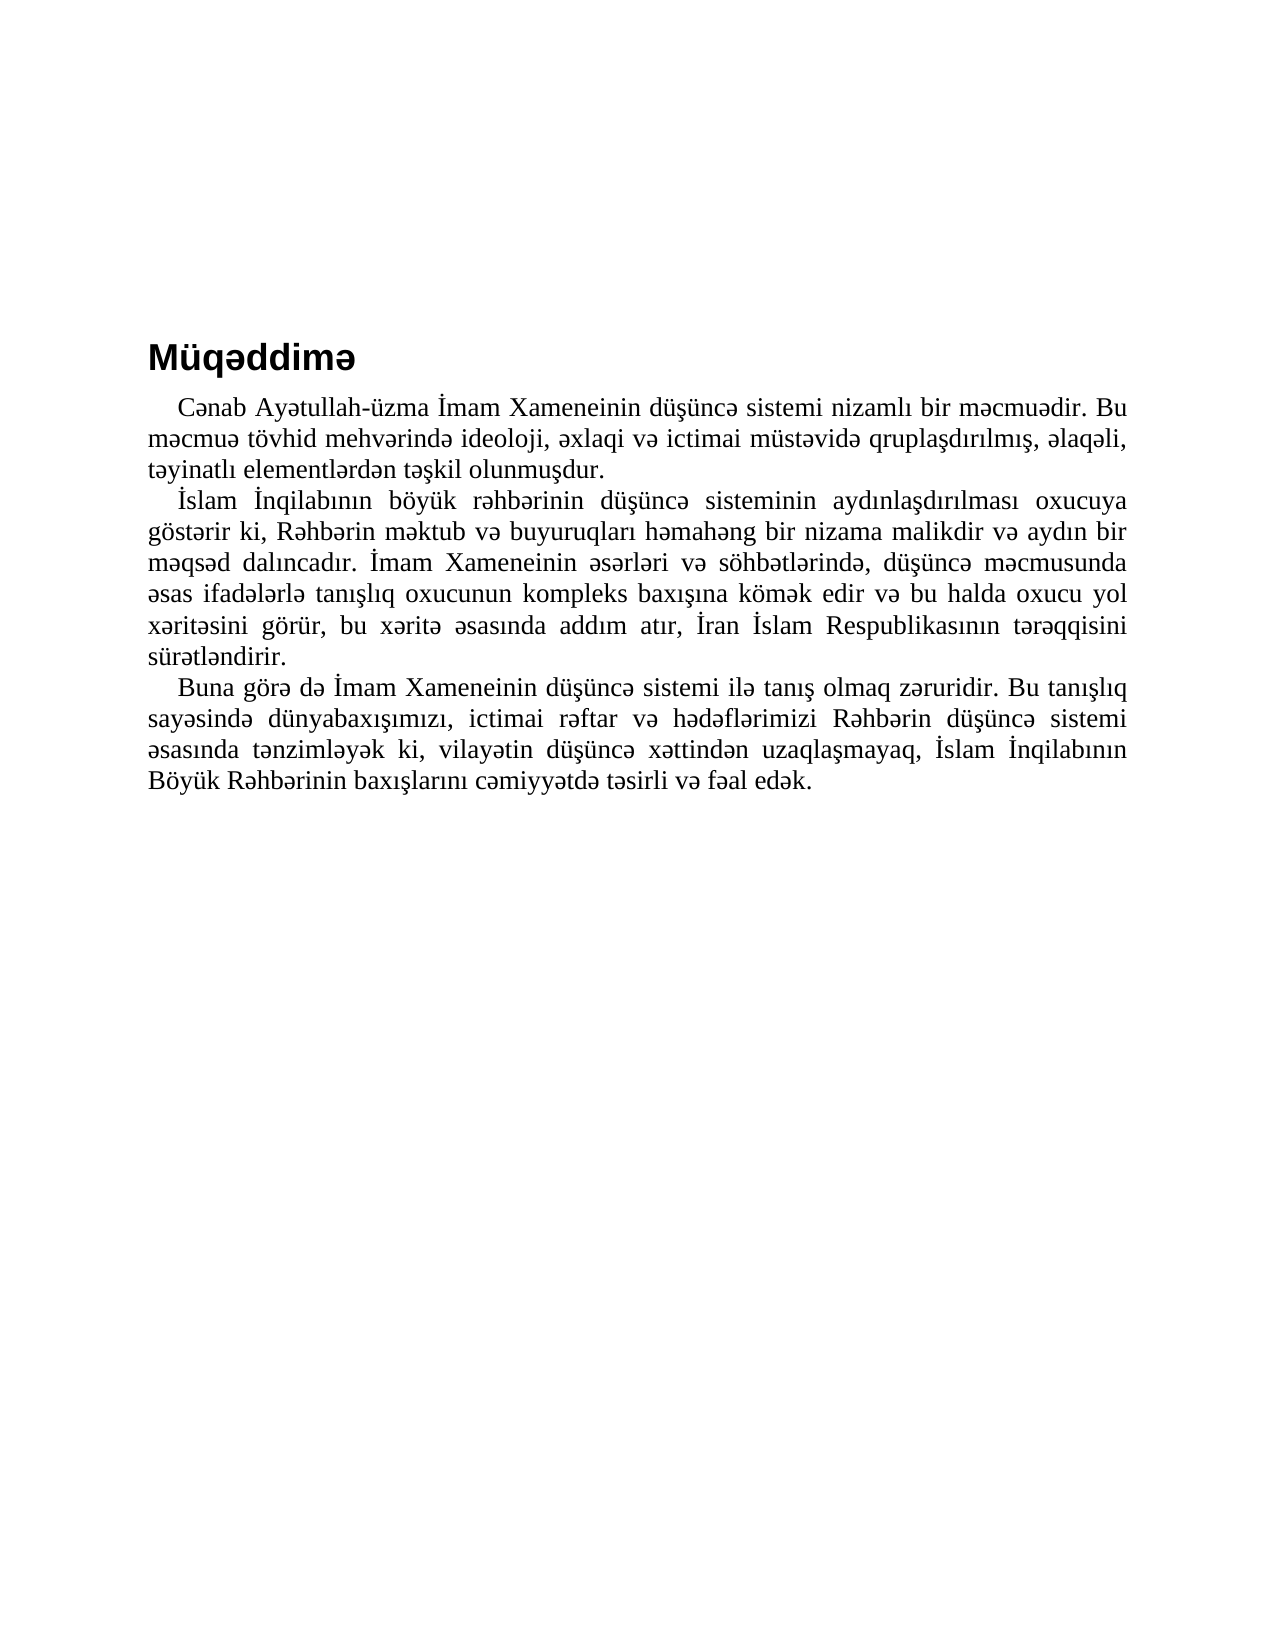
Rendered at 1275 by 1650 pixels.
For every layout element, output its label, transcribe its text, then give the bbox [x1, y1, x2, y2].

text Cənab Ayətullah-üzma İmam Xameneinin düşüncə sistemi nizamlı bir məcmuədir. Bu məcmuə tövhid mehvərində ideoloji, əxlaqi və ictimai müstəvidə qruplaşdırılmış, əlaqəli, təyinatlı elementlərdən təşkil olunmuşdur. [148, 391, 1127, 484]
text Buna görə də İmam Xameneinin düşüncə sistemi ilə tanış olmaq zəruridir. Bu tanışlıq sayəsində dünyabaxışımızı, ictimai rəftar və hədəflərimizi Rəhbərin düşüncə sistemi əsasında tənzimləyək ki, vilayətin düşüncə xəttindən uzaqlaşmayaq, İslam İnqilabının Böyük Rəhbərinin baxışlarını cəmiyyətdə təsirli və fəal edək. [148, 671, 1127, 796]
text İslam İnqilabının böyük rəhbərinin düşüncə sisteminin aydınlaşdırılması oxucuya göstərir ki, Rəhbərin məktub və buyuruqları həmahəng bir nizama malikdir və aydın bir məqsəd dalıncadır. İmam Xameneinin əsərləri və söhbətlərində, düşüncə məcmusunda əsas ifadələrlə tanışlıq oxucunun kompleks baxışına kömək edir və bu halda oxucu yol xəritəsini görür, bu xəritə əsasında addım atır, İran İslam Respublikasının tərəqqisini sürətləndirir. [148, 484, 1127, 671]
subtitle Müqəddimə [148, 335, 1127, 378]
